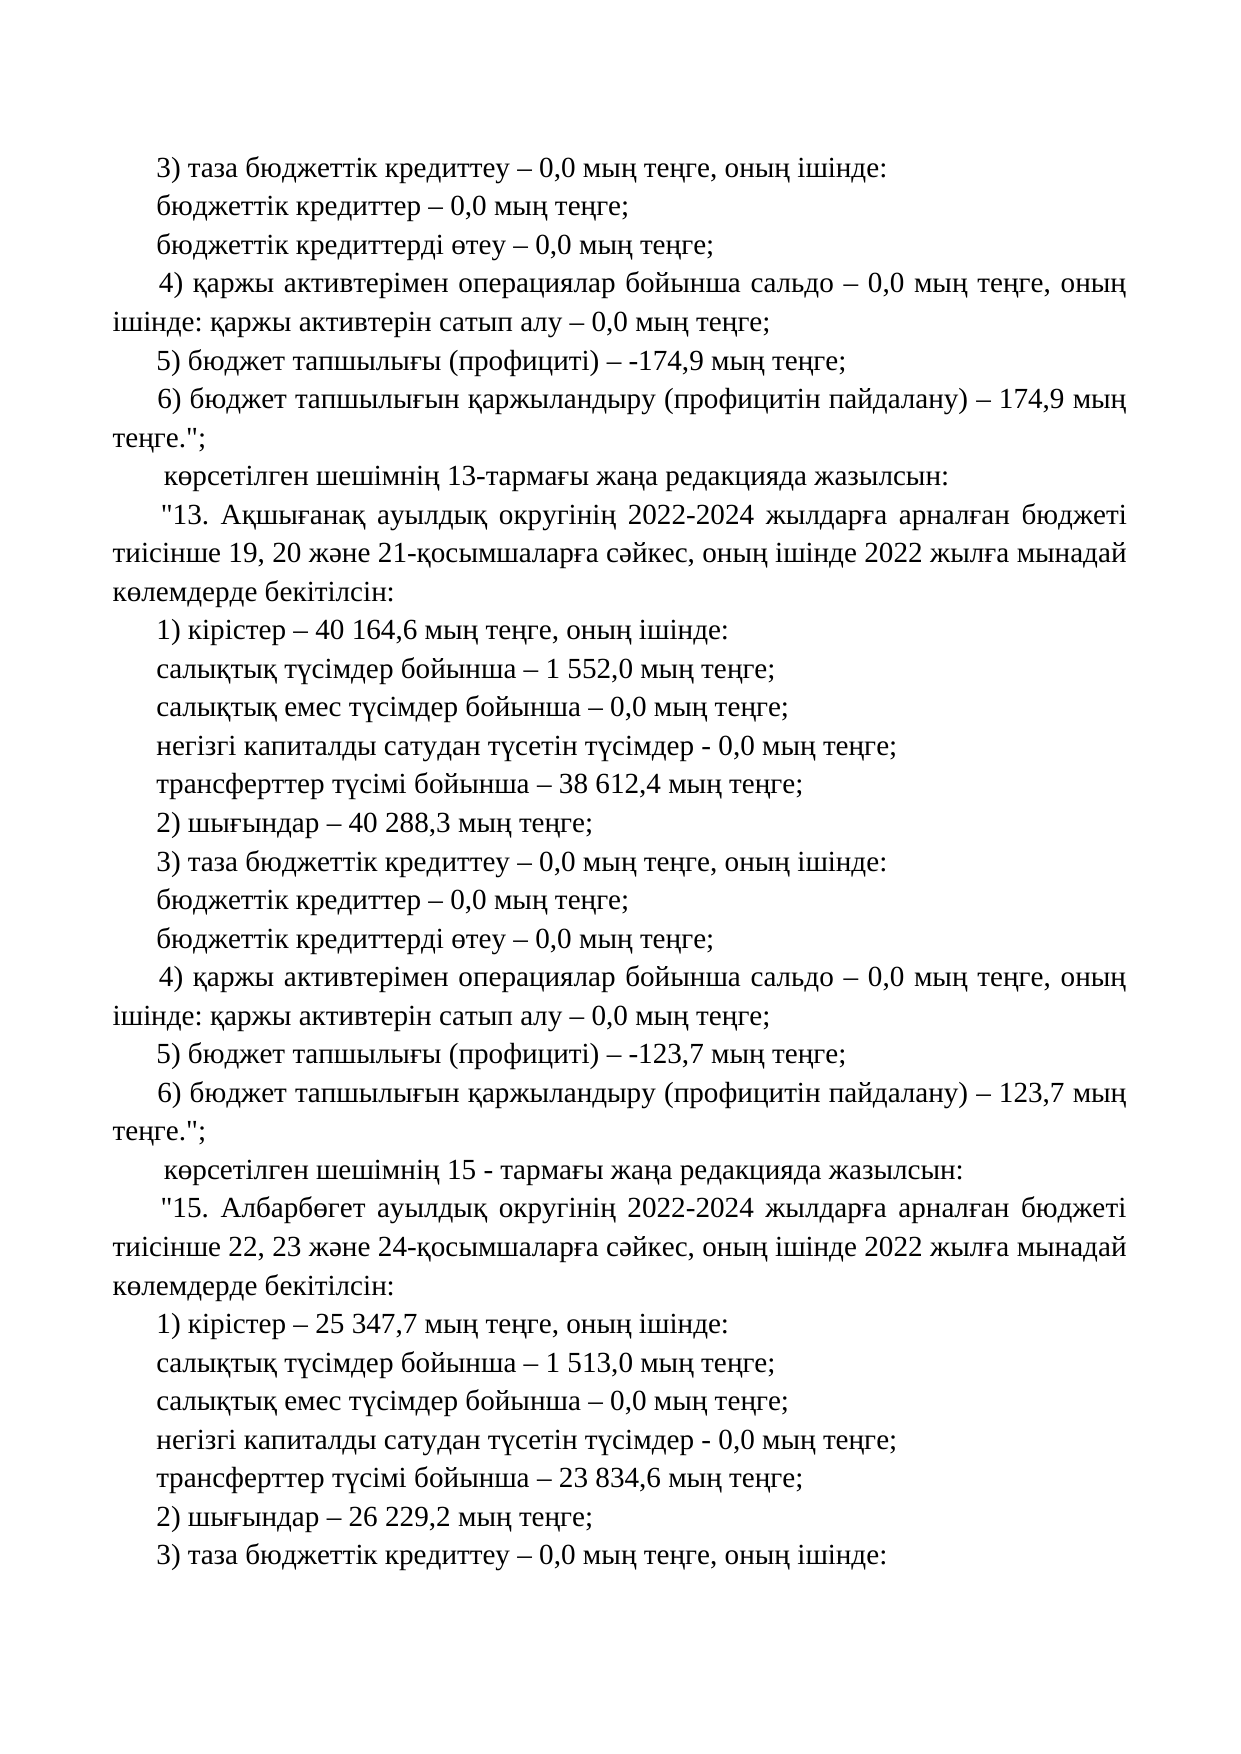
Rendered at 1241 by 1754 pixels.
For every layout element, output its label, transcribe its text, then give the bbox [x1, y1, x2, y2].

text бюджеттік кредиттерді өтеу – 0,0 мың теңге; [112, 227, 1128, 261]
text бюджеттік кредиттерді өтеу – 0,0 мың теңге; [112, 921, 1128, 954]
text салықтық емес түсімдер бойынша – 0,0 мың теңге; [112, 689, 1128, 723]
text 4) қаржы активтерімен операциялар бойынша сальдо – 0,0 мың теңге, оның ішінде: қаржы активтерін сатып алу – 0,0 мың теңге; [112, 266, 1128, 338]
text 3) таза бюджеттiк кредиттеу – 0,0 мың теңге, оның iшiнде: [112, 150, 1128, 183]
text 1) кірістер – 40 164,6 мың теңге, оның iшiнде: [112, 612, 1128, 646]
text 2) шығындар – 40 288,3 мың теңге; [112, 805, 1128, 839]
text трансферттер түсімі бойынша – 23 834,6 мың теңге; [112, 1460, 1128, 1494]
text 5) бюджет тапшылығы (профициті) – -123,7 мың теңге; [112, 1036, 1128, 1070]
text 4) қаржы активтерімен операциялар бойынша сальдо – 0,0 мың теңге, оның ішінде: қаржы активтерін сатып алу – 0,0 мың теңге; [112, 959, 1128, 1031]
text 3) таза бюджеттiк кредиттеу – 0,0 мың теңге, оның iшiнде: [112, 1537, 1128, 1571]
text 6) бюджет тапшылығын қаржыландыру (профицитін пайдалану) – 123,7 мың теңге."; [112, 1075, 1128, 1147]
text бюджеттік кредиттер – 0,0 мың теңге; [112, 188, 1128, 222]
text бюджеттік кредиттер – 0,0 мың теңге; [112, 882, 1128, 916]
text салықтық түсімдер бойынша – 1 513,0 мың теңге; [112, 1345, 1128, 1378]
text 1) кірістер – 25 347,7 мың теңге, оның iшiнде: [112, 1306, 1128, 1340]
text 5) бюджет тапшылығы (профициті) – -174,9 мың теңге; [112, 343, 1128, 376]
text 2) шығындар – 26 229,2 мың теңге; [112, 1499, 1128, 1532]
text "15. Албарбөгет ауылдық округінің 2022-2024 жылдарға арналған бюджеті тиісінше 22, 23 және 24-қосымшаларға сәйкес, оның ішінде 2022 жылға мынадай көлемдерде бекітілсін: [112, 1191, 1128, 1301]
text трансферттер түсімі бойынша – 38 612,4 мың теңге; [112, 767, 1128, 800]
text көрсетілген шешімнің 13-тармағы жаңа редакцияда жазылсын: [112, 458, 1128, 492]
text салықтық түсімдер бойынша – 1 552,0 мың теңге; [112, 651, 1128, 684]
text 3) таза бюджеттiк кредиттеу – 0,0 мың теңге, оның iшiнде: [112, 844, 1128, 877]
text негізгі капиталды сатудан түсетін түсімдер - 0,0 мың теңге; [112, 728, 1128, 762]
text "13. Ақшығанақ ауылдық округінің 2022-2024 жылдарға арналған бюджеті тиісінше 19, 20 және 21-қосымшаларға сәйкес, оның ішінде 2022 жылға мынадай көлемдерде бекітілсін: [112, 497, 1128, 607]
text көрсетілген шешімнің 15 - тармағы жаңа редакцияда жазылсын: [112, 1152, 1128, 1186]
text 6) бюджет тапшылығын қаржыландыру (профицитін пайдалану) – 174,9 мың теңге."; [112, 381, 1128, 453]
text салықтық емес түсімдер бойынша – 0,0 мың теңге; [112, 1383, 1128, 1417]
text негізгі капиталды сатудан түсетін түсімдер - 0,0 мың теңге; [112, 1422, 1128, 1455]
